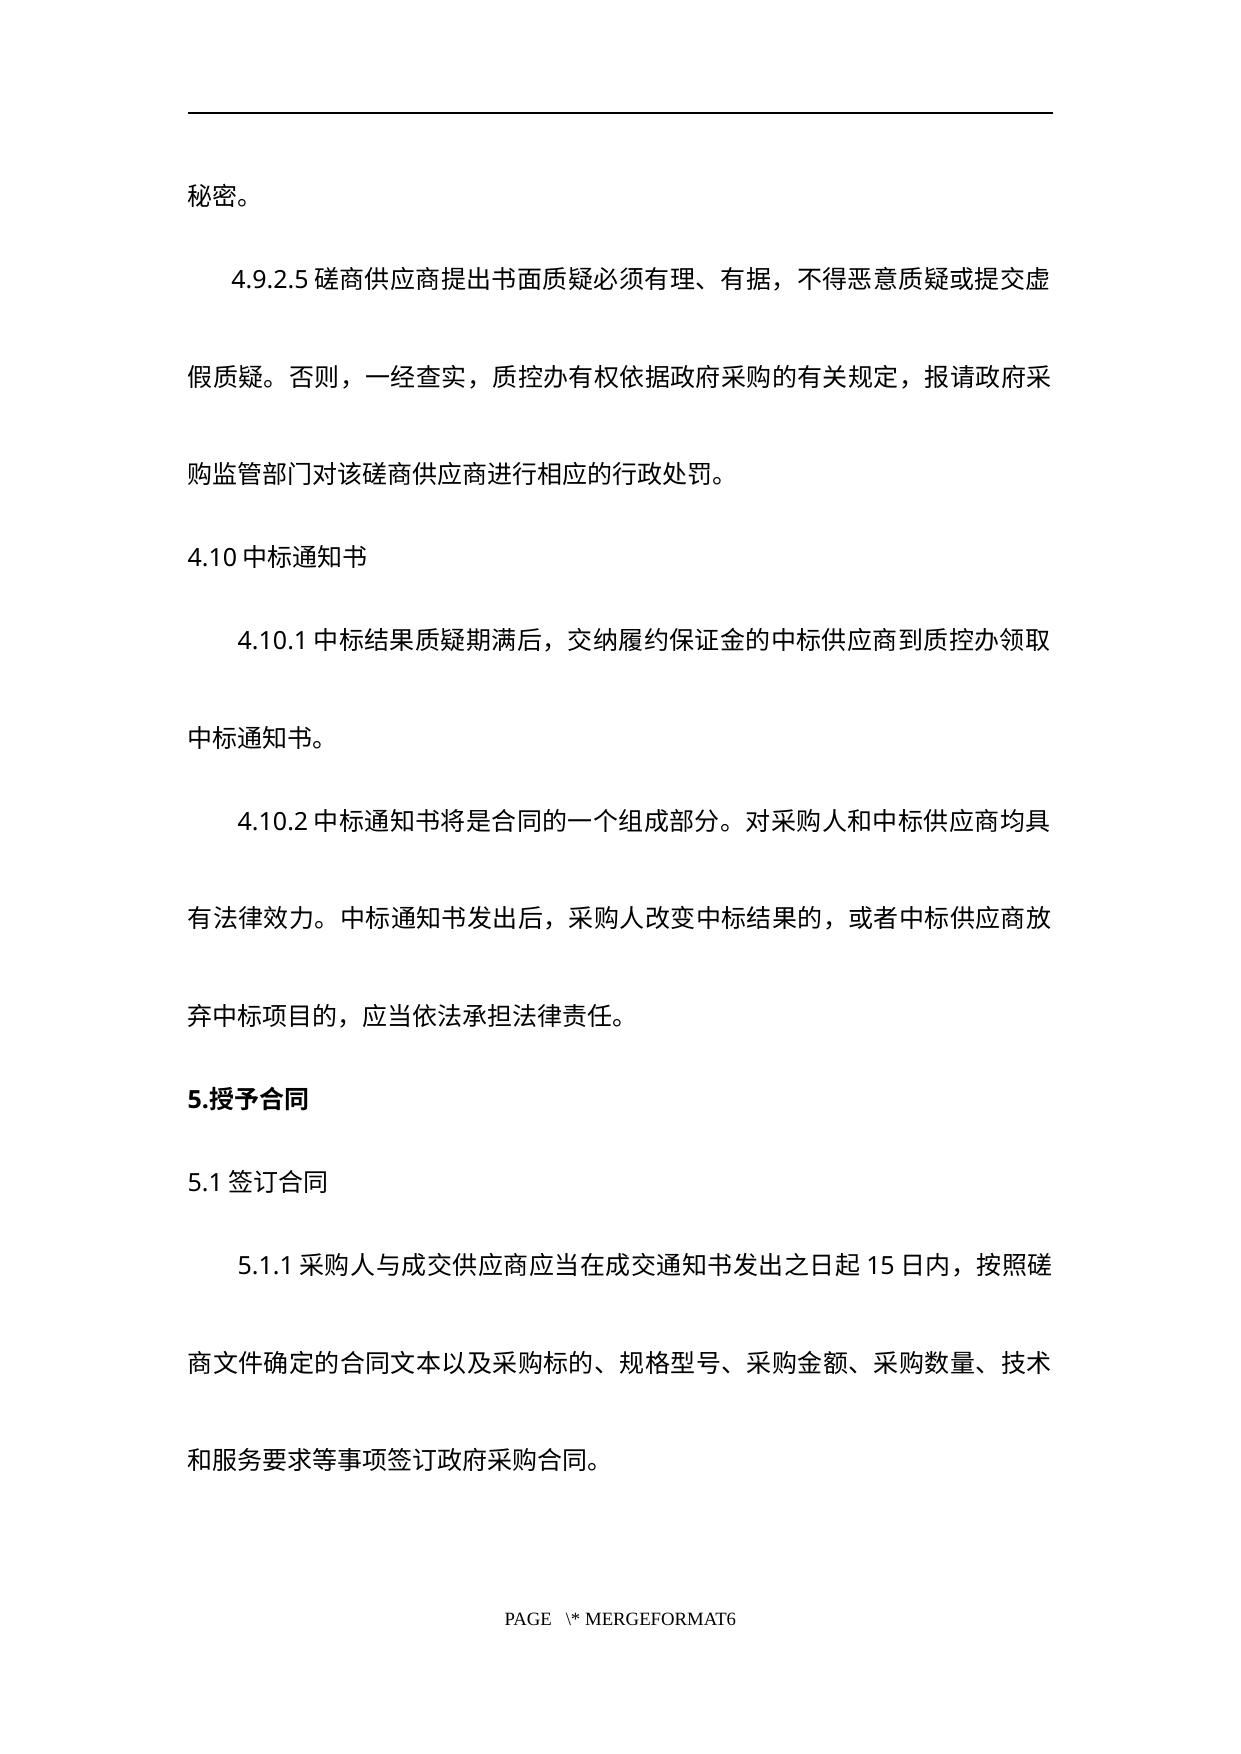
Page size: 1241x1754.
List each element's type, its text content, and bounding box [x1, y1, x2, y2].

text 4.10中标通知书 [187, 523, 1053, 588]
text 5.授予合同 [187, 1065, 1053, 1130]
text 4.10.1中标结果质疑期满后，交纳履约保证金的中标供应商到质控办领取中标通知书。 [187, 606, 1053, 769]
text 5.1.1采购人与成交供应商应当在成交通知书发出之日起15日内，按照磋商文件确定的合同文本以及采购标的、规格型号、采购金额、采购数量、技术和服务要求等事项签订政府采购合同。 [187, 1231, 1053, 1491]
text 4.9.2.5磋商供应商提出书面质疑必须有理、有据，不得恶意质疑或提交虚假质疑。否则，一经查实，质控办有权依据政府采购的有关规定，报请政府采购监管部门对该磋商供应商进行相应的行政处罚。 [187, 245, 1053, 505]
text 4.10.2中标通知书将是合同的一个组成部分。对采购人和中标供应商均具有法律效力。中标通知书发出后，采购人改变中标结果的，或者中标供应商放弃中标项目的，应当依法承担法律责任。 [187, 787, 1053, 1047]
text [187, 162, 1053, 227]
text 5.1签订合同 [187, 1148, 1053, 1213]
